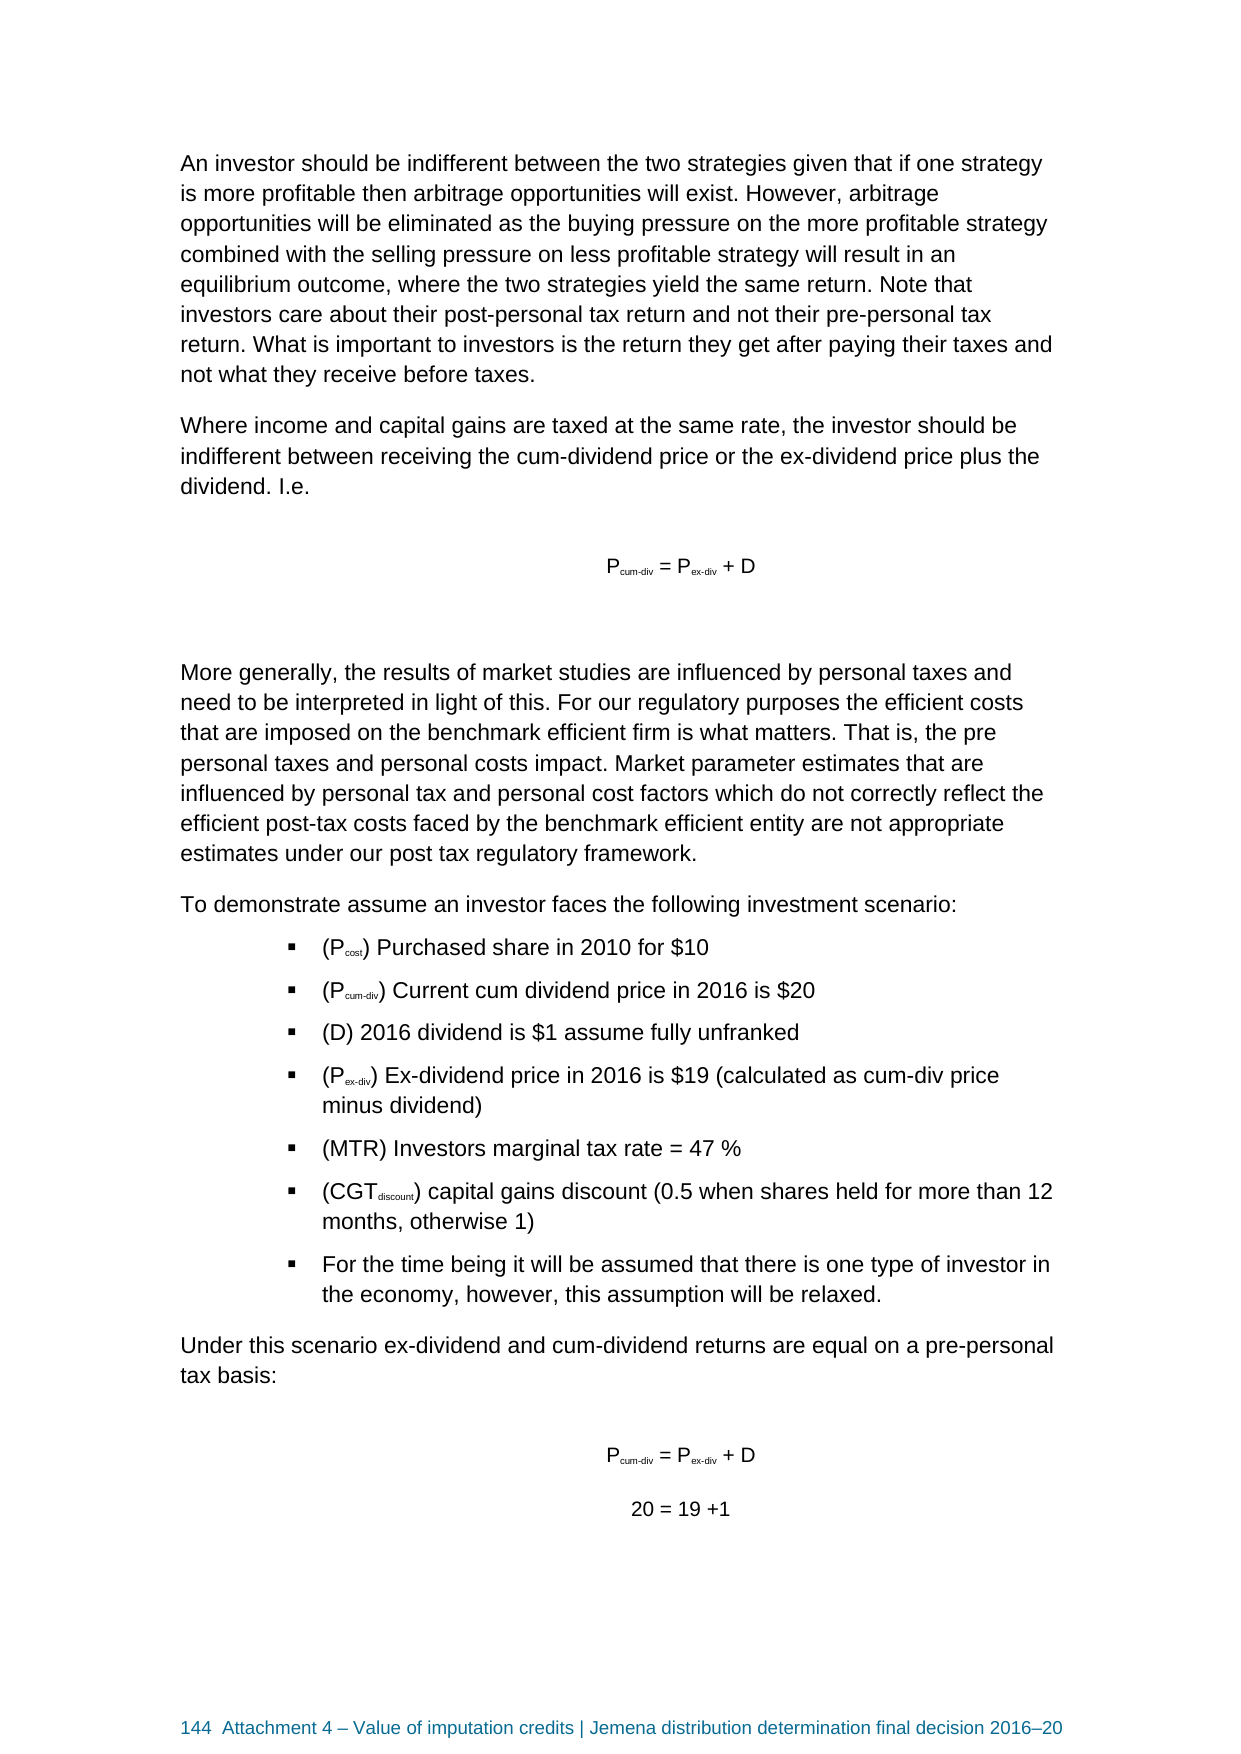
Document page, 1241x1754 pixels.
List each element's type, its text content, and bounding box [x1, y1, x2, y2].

text Under this scenario ex-dividend and cum-dividend returns are equal on a pre-personal tax basis: [180, 1332, 1063, 1388]
list (MTR) Investors marginal tax rate = 47 % [286, 1135, 1063, 1161]
list (CGTdiscount) capital gains discount (0.5 when shares held for more than 12 months, otherwise 1) [286, 1178, 1063, 1234]
text Pcum-div = Pex-div + D [298, 554, 1063, 578]
list For the time being it will be assumed that there is one type of investor in the economy, however, this assumption will be relaxed. [286, 1251, 1063, 1307]
text 20 = 19 +1 [298, 1497, 1063, 1521]
picture [820, 1724, 824, 1734]
list (Pcost) Purchased share in 2010 for $10 [286, 934, 1063, 960]
text More generally, the results of market studies are influenced by personal taxes and need to be interpreted in light of this. For our regulatory purposes the efficient costs that are imposed on the benchmark efficient firm is what matters. That is, the pre personal taxes and personal costs impact. Market parameter estimates that are influenced by personal tax and personal cost factors which do not correctly reflect the efficient post-tax costs faced by the benchmark efficient entity are not appropriate estimates under our post tax regulatory framework. [180, 659, 1063, 867]
text Where income and capital gains are taxed at the same rate, the investor should be indifferent between receiving the cum-dividend price or the ex-dividend price plus the dividend. I.e. [180, 412, 1063, 499]
text Pcum-div = Pex-div + D [298, 1443, 1063, 1467]
list (Pcum-div) Current cum dividend price in 2016 is $20 [286, 977, 1063, 1003]
list (D) 2016 dividend is $1 assume fully unfranked [286, 1019, 1063, 1046]
text To demonstrate assume an investor faces the following investment scenario: [180, 891, 1063, 918]
text An investor should be indifferent between the two strategies given that if one strategy is more profitable then arbitrage opportunities will exist. However, arbitrage opportunities will be eliminated as the buying pressure on the more profitable strategy combined with the selling pressure on less profitable strategy will result in an equilibrium outcome, where the two strategies yield the same return. Note that investors care about their post-personal tax return and not their pre-personal tax return. What is important to investors is the return they get after paying their taxes and not what they receive before taxes. [180, 150, 1063, 388]
list (Pex-div) Ex-dividend price in 2016 is $19 (calculated as cum-div price minus dividend) [286, 1062, 1063, 1119]
